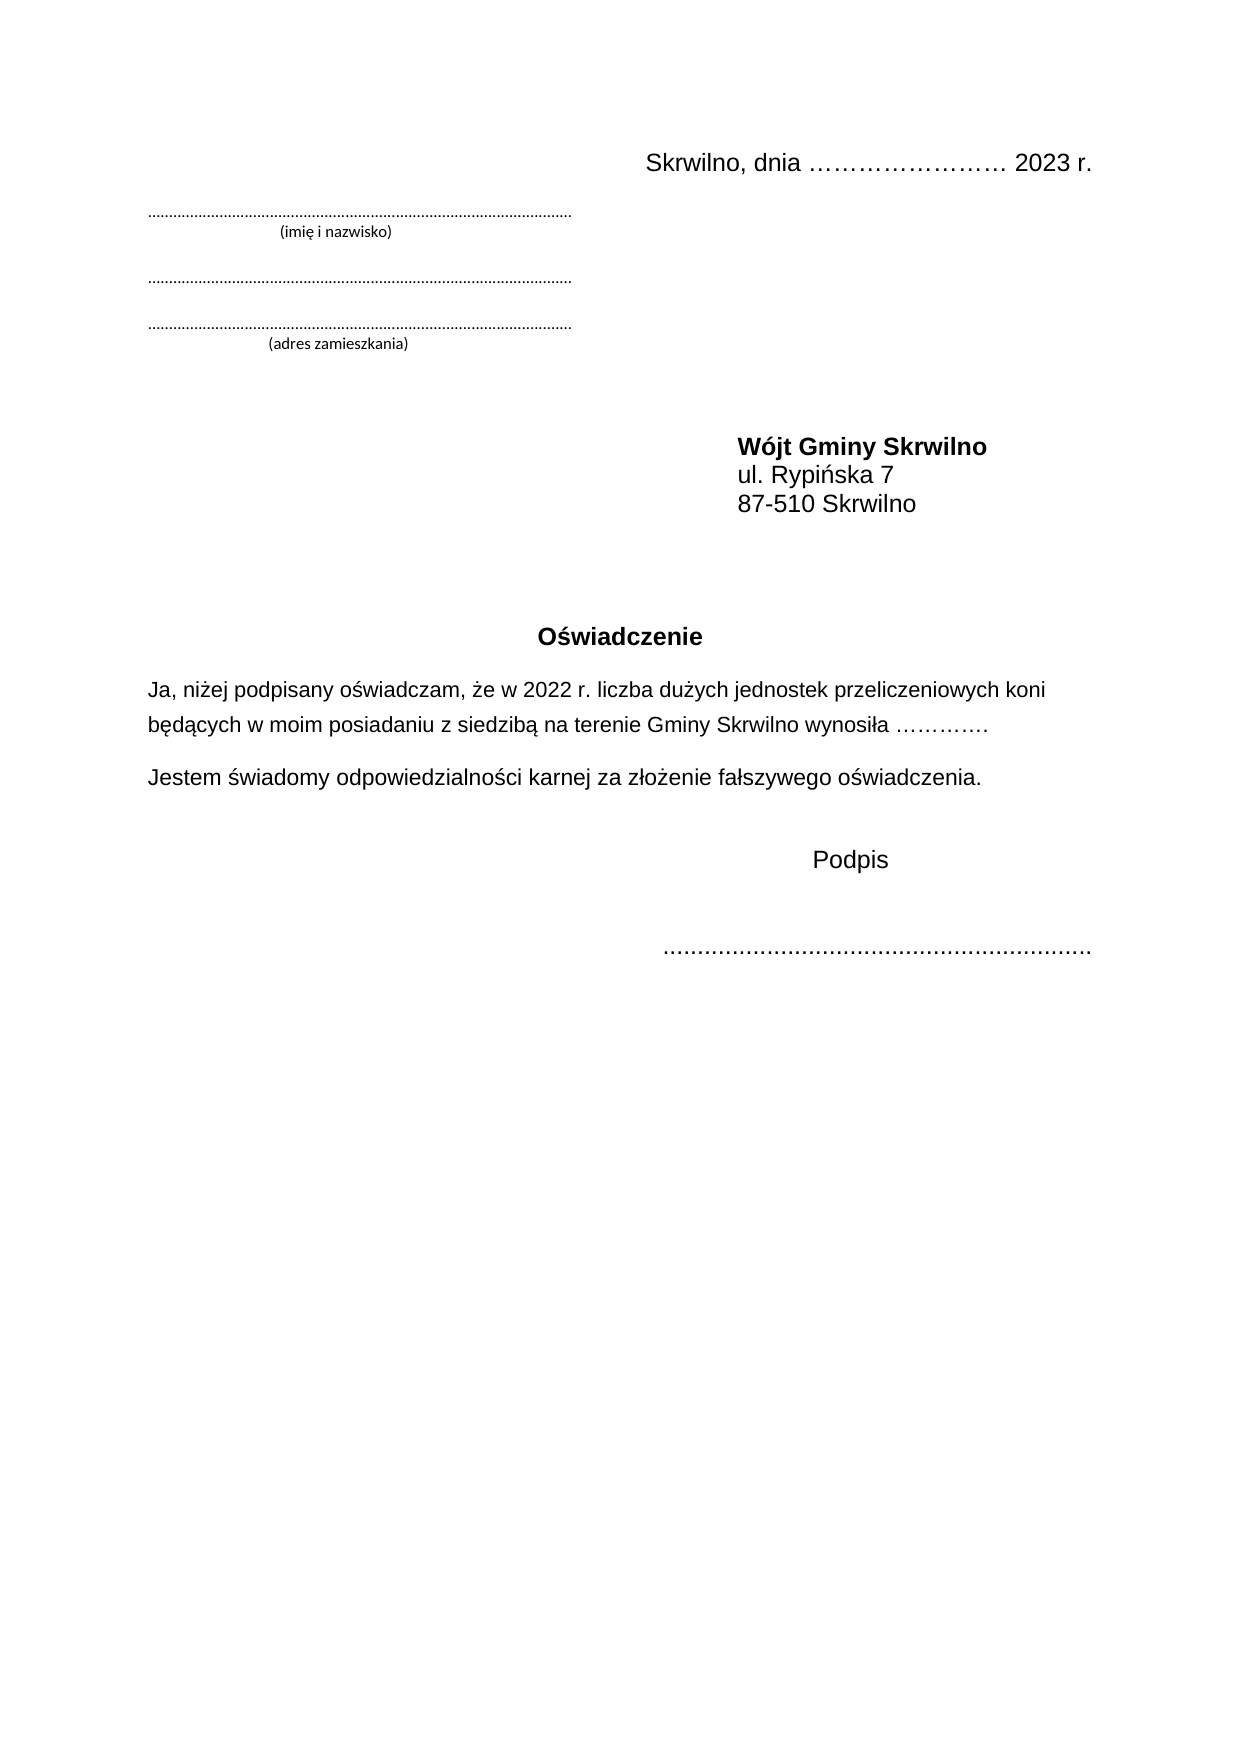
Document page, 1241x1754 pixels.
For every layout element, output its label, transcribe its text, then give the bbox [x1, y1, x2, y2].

text Jestem świadomy odpowiedzialności karnej za złożenie fałszywego oświadczenia. [148, 763, 1093, 790]
text ul. Rypińska 7 [737, 460, 1093, 489]
text ..................................................................................................... [148, 201, 1058, 222]
text Oświadczenie [148, 622, 1093, 651]
text Podpis [812, 845, 1093, 874]
text 87-510 Skrwilno [737, 489, 1093, 518]
text (adres zamieszkania) [148, 333, 1058, 354]
text Wójt Gminy Skrwilno [737, 432, 1093, 460]
text Skrwilno, dnia …………………… 2023 r. [148, 148, 1093, 176]
text (imię i nazwisko) [148, 222, 1058, 242]
text ..................................................................................................... [148, 267, 1058, 288]
text .............................................................. [148, 931, 1093, 960]
text ..................................................................................................... [148, 313, 1058, 333]
text Ja, niżej podpisany oświadczam, że w 2022 r. liczba dużych jednostek przeliczeniowych koni będących w moim posiadaniu z siedzibą na terenie Gminy Skrwilno wynosiła …………. [148, 677, 1093, 737]
